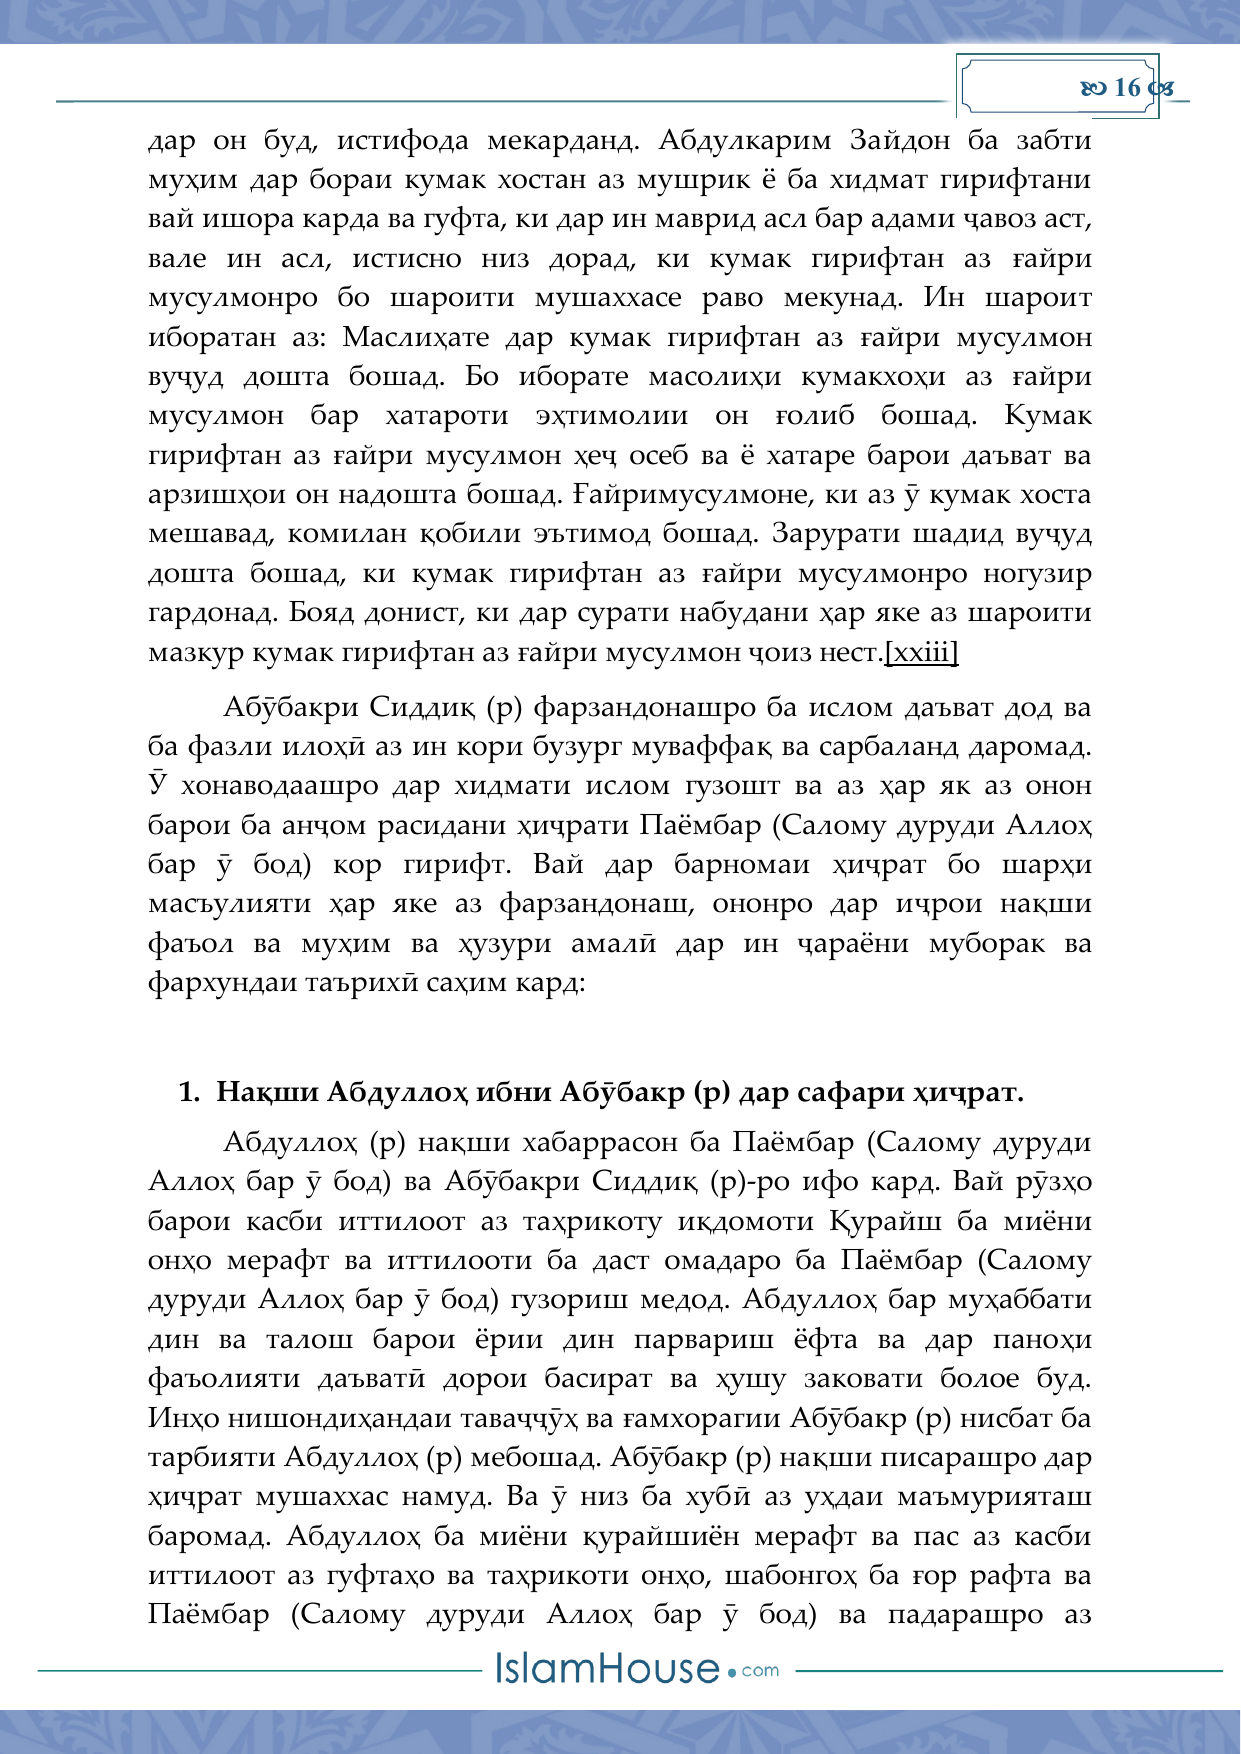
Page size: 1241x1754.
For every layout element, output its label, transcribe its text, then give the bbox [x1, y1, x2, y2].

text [148, 1120, 1092, 1632]
text Абӯбакри Сиддиқ (р) фарзандонашро ба ислом даъват дод ва ба фазли илоҳӣ аз ин кори бузург муваффақ ва сарбаланд даромад. Ӯ хонаводаашро дар хидмати ислом гузошт ва аз ҳар як аз онон барои ба анҷом расидани ҳиҷрати Паёмбар (Салому дуруди Аллоҳ бар ӯ бод) кор гирифт. Вай дар барномаи ҳиҷрат бо шарҳи масъулияти ҳар яке аз фарзандонаш, ононро дар иҷрои нақши фаъол ва муҳим ва ҳузури амалӣ дар ин ҷараёни муборак ва фархундаи таърихӣ саҳим кард: [148, 685, 1092, 1000]
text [148, 118, 1092, 669]
picture [28, 1645, 483, 1691]
picture [487, 1646, 1224, 1691]
list Нақши Абдуллоҳ ибни Абӯбакр (р) дар сафари ҳиҷрат. [110, 1071, 1092, 1110]
